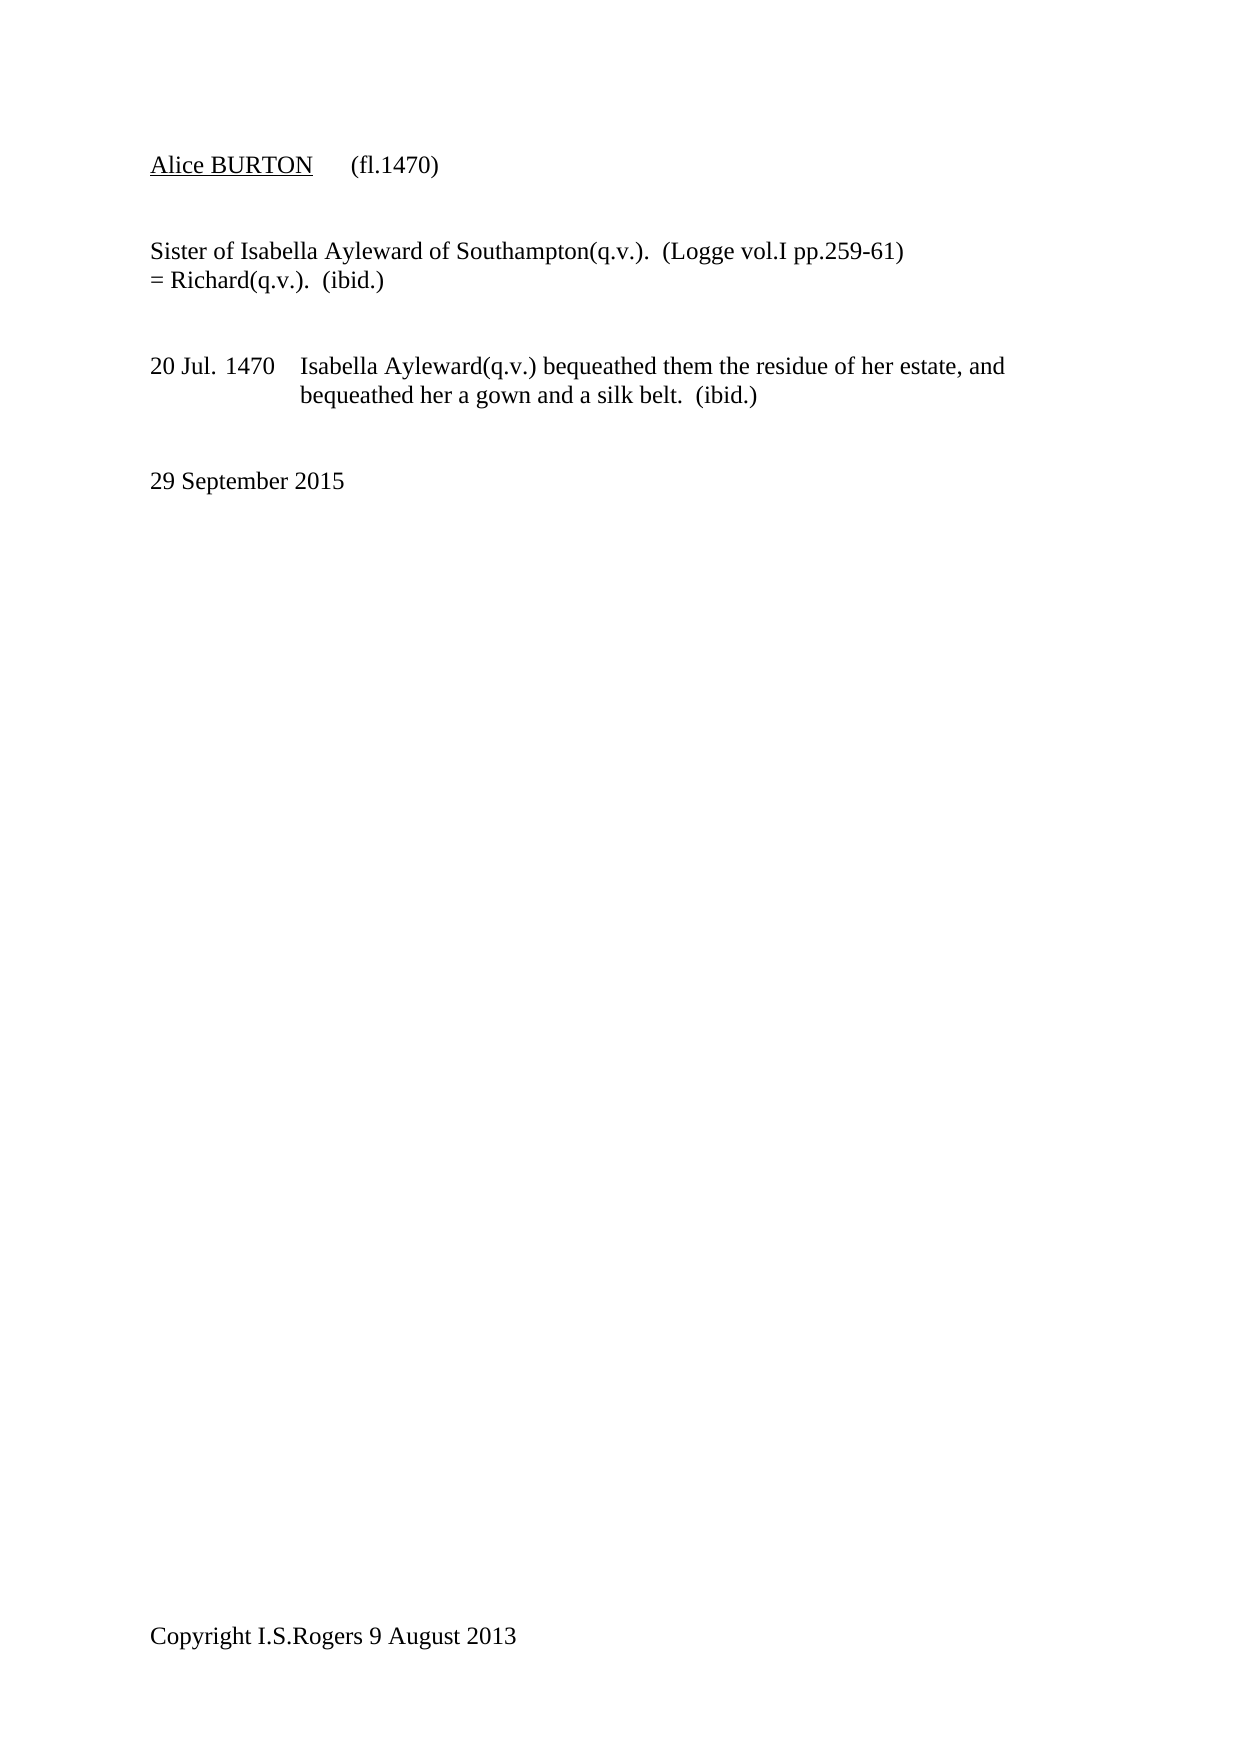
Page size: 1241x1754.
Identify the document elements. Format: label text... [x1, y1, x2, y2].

text Sister of Isabella Ayleward of Southampton(q.v.). (Logge vol.I pp.259-61) [150, 236, 1090, 265]
text 20 Jul. 1470 Isabella Ayleward(q.v.) bequeathed them the residue of her estate, and [150, 351, 1090, 380]
text 29 September 2015 [150, 466, 1090, 495]
text = Richard(q.v.). (ibid.) [150, 265, 1090, 294]
text bequeathed her a gown and a silk belt. (ibid.) [150, 380, 1090, 409]
text Alice BURTON (fl.1470) [150, 150, 1090, 179]
